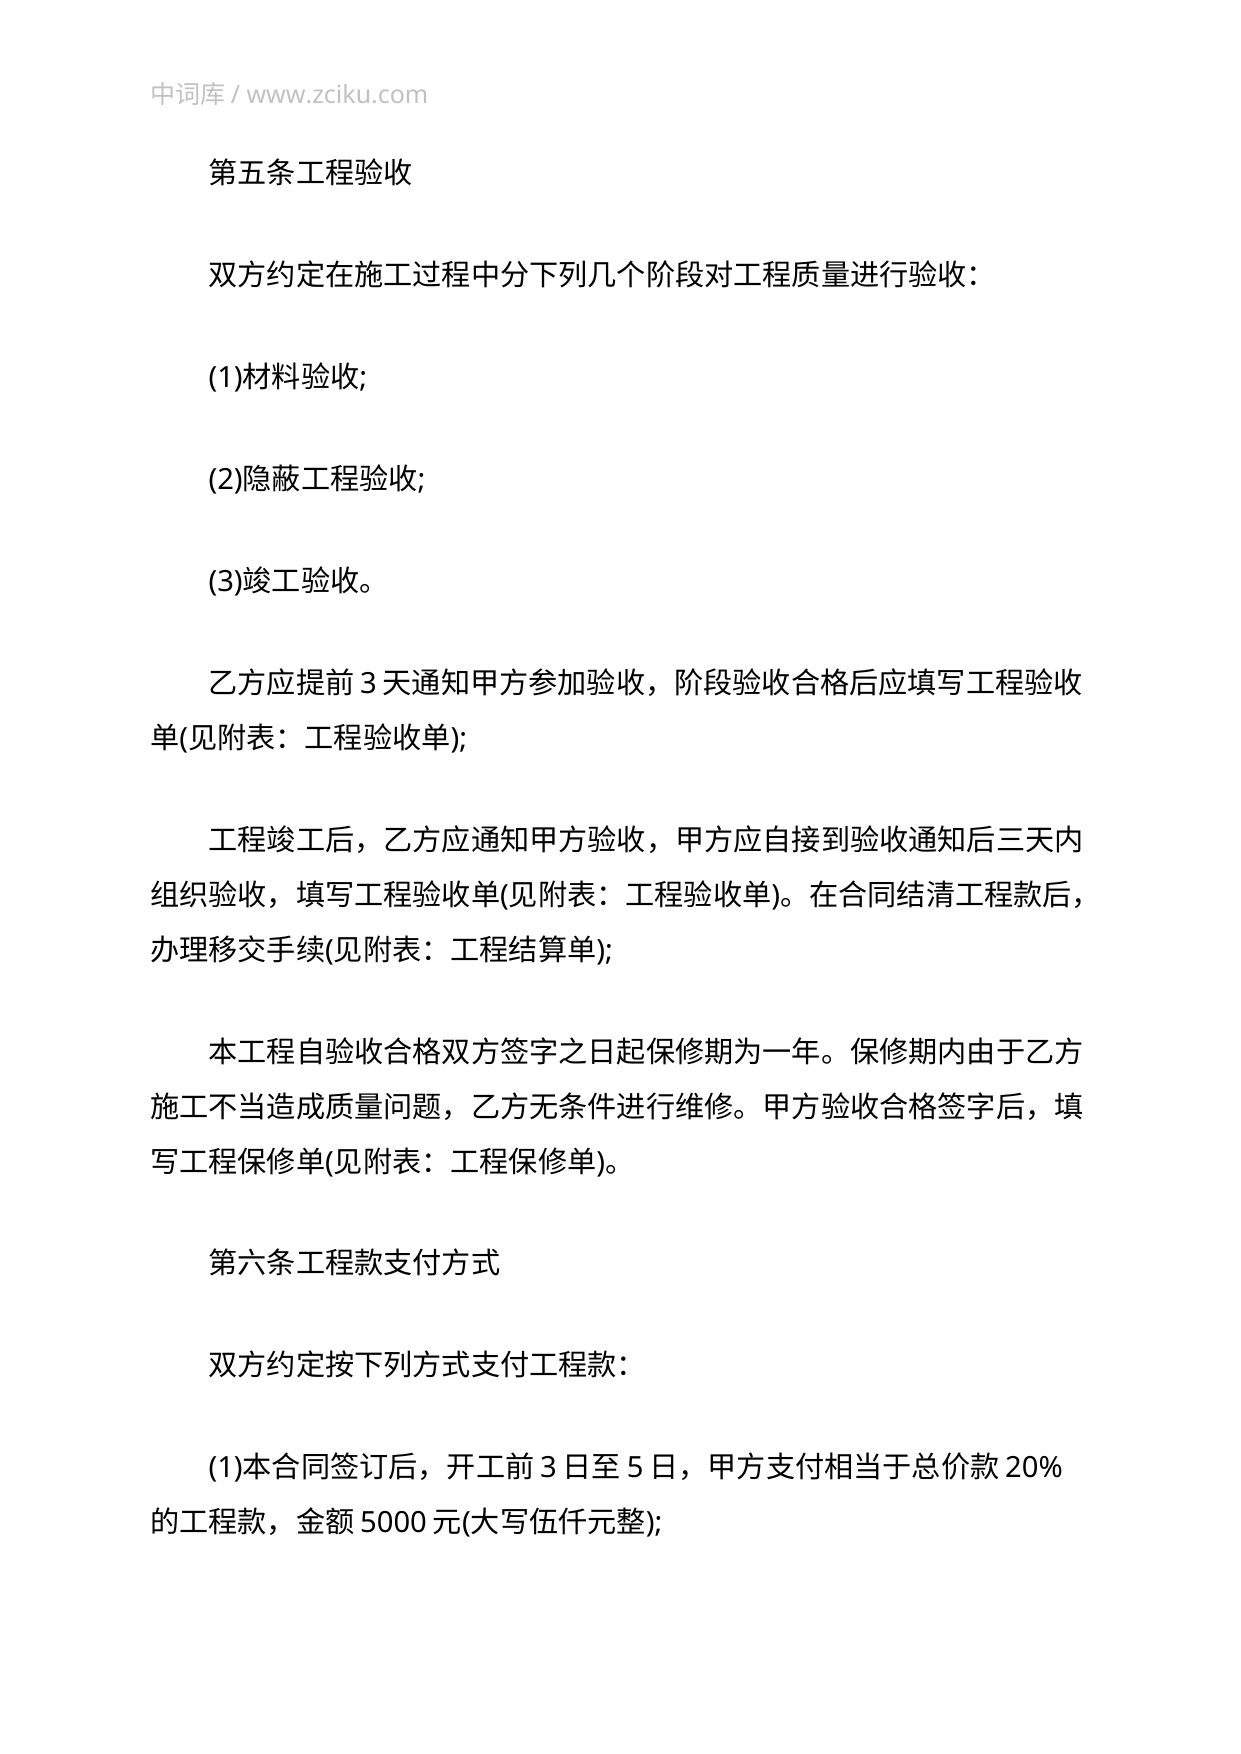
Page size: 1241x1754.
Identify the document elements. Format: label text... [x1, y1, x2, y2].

text 第六条工程款支付方式 [150, 1240, 1090, 1282]
text 双方约定按下列方式支付工程款： [150, 1342, 1090, 1384]
text 乙方应提前3天通知甲方参加验收，阶段验收合格后应填写工程验收单(见附表：工程验收单); [150, 659, 1090, 757]
text 第五条工程验收 [150, 150, 1090, 192]
text 双方约定在施工过程中分下列几个阶段对工程质量进行验收： [150, 252, 1090, 294]
text (3)竣工验收。 [150, 557, 1090, 600]
text 工程竣工后，乙方应通知甲方验收，甲方应自接到验收通知后三天内组织验收，填写工程验收单(见附表：工程验收单)。在合同结清工程款后，办理移交手续(见附表：工程结算单); [150, 816, 1090, 969]
text 本工程自验收合格双方签字之日起保修期为一年。保修期内由于乙方施工不当造成质量问题，乙方无条件进行维修。甲方验收合格签字后，填写工程保修单(见附表：工程保修单)。 [150, 1028, 1090, 1181]
text (2)隐蔽工程验收; [150, 456, 1090, 498]
text (1)本合同签订后，开工前3日至5日，甲方支付相当于总价款20%的工程款，金额5000元(大写伍仟元整); [150, 1444, 1090, 1541]
text (1)材料验收; [150, 353, 1090, 396]
